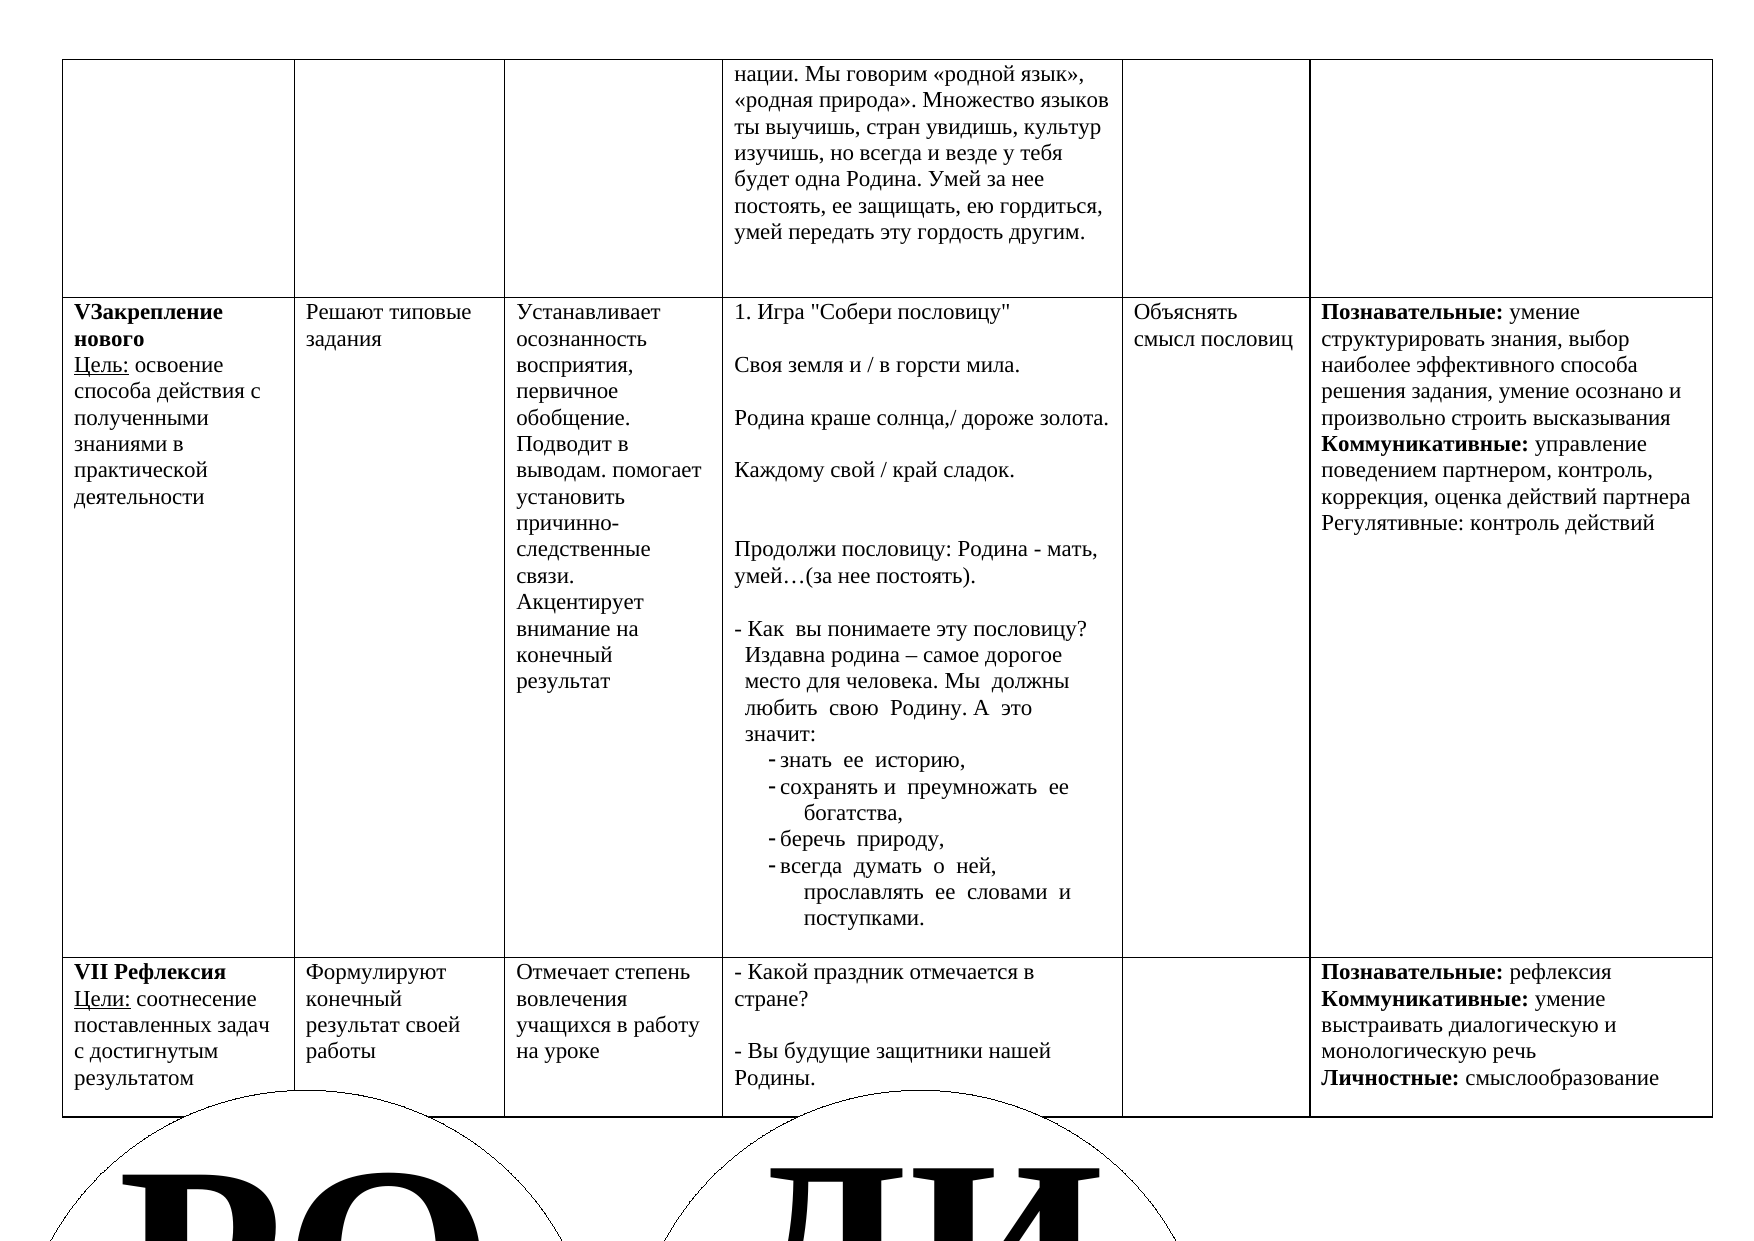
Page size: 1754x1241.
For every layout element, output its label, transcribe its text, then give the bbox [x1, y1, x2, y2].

table_cell Устанавливает осознанность восприятия, первичное обобщение. Подводит в выводам. помогает установить причинно-следственные связи. Акцентирует внимание на конечный результат [505, 298, 722, 957]
table_cell - Какой праздник отмечается в стране? - Вы будущие защитники нашей Родины. [723, 958, 1122, 1116]
table_cell Познавательные: рефлексия Коммуникативные: умение выстраивать диалогическую и монологическую речь Личностные: смыслообразование [1311, 958, 1712, 1116]
table_cell [1123, 958, 1309, 1116]
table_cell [1123, 60, 1309, 297]
table_cell Решают типовые задания [295, 298, 504, 957]
table_cell VЗакрепление нового Цель: освоение способа действия с полученными знаниями в практической деятельности [63, 298, 294, 957]
table_cell Отмечает степень вовлечения учащихся в работу на уроке [505, 958, 722, 1116]
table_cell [505, 60, 722, 297]
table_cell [63, 60, 294, 297]
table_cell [723, 60, 1122, 297]
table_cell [295, 60, 504, 297]
table_cell Познавательные: умение структурировать знания, выбор наиболее эффективного способа решения задания, умение осознано и произвольно строить высказывания Коммуникативные: управление поведением партнером, контроль, коррекция, оценка действий партнера Регулятивные: контроль действий [1311, 298, 1712, 957]
table_cell VII Рефлексия Цели: соотнесение поставленных задач с достигнутым результатом [63, 958, 294, 1116]
table_cell Формулируют конечный результат своей работы [295, 958, 504, 1116]
table_cell 1. Игра "Собери пословицу" Своя земля и / в горсти мила. Родина краше солнца,/ дороже золота. Каждому свой / край сладок. Продолжи пословицу: Родина - мать, умей…(за нее постоять). - Как вы понимаете эту пословицу? Издавна родина – самое дорогое место для человека. Мы должны любить свою Родину. А это значит: знать ее историю, сохранять и преумножать ее богатства, беречь природу, всегда думать о ней, прославлять ее словами и поступками. [723, 298, 1122, 957]
table_cell Объяснять смысл пословиц [1123, 298, 1309, 957]
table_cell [1311, 60, 1712, 297]
